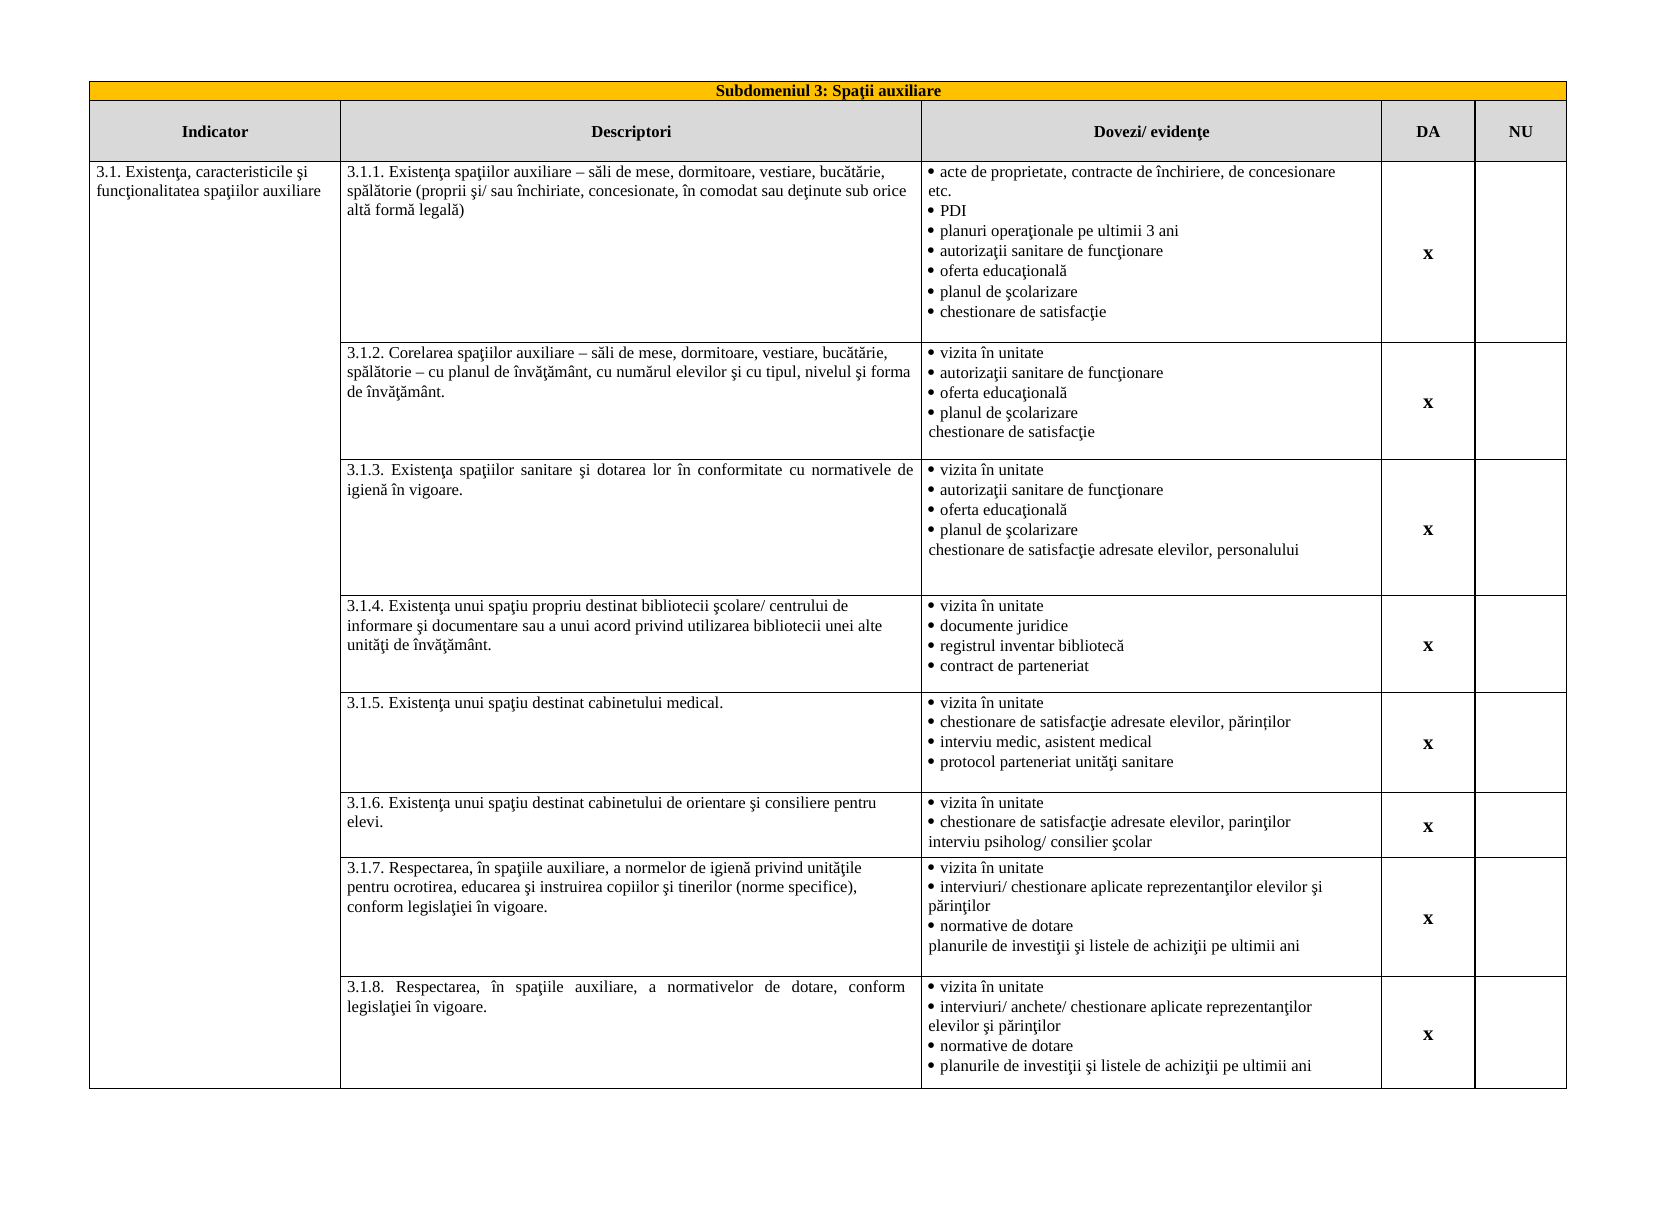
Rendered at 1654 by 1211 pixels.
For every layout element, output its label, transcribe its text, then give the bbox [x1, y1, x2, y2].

table_cell vizita în unitate interviuri/ anchete/ chestionare aplicate reprezentanţilor elevilor şi părinţilor normative de dotare planurile de investiţii şi listele de achiziţii pe ultimii ani [922, 977, 1381, 1088]
table_cell [1476, 162, 1566, 342]
table_cell NU [1476, 101, 1566, 161]
table_cell [1476, 793, 1566, 857]
table_cell [1476, 596, 1566, 692]
table_cell DA [1382, 101, 1474, 161]
table_cell x [1382, 858, 1474, 976]
table_cell [1476, 343, 1566, 459]
table_cell 3.1.2. Corelarea spaţiilor auxiliare – săli de mese, dormitoare, vestiare, bucătărie, spălătorie – cu planul de învăţământ, cu numărul elevilor şi cu tipul, nivelul şi forma de învăţământ. [341, 343, 921, 459]
table_cell [1476, 460, 1566, 595]
table_cell acte de proprietate, contracte de închiriere, de concesionare etc. PDI planuri operaţionale pe ultimii 3 ani autorizaţii sanitare de funcţionare oferta educaţională planul de şcolarizare chestionare de satisfacţie [922, 162, 1381, 342]
table_cell [1476, 693, 1566, 792]
table_cell Subdomeniul 3: Spaţii auxiliare [90, 82, 1566, 100]
table_cell x [1382, 693, 1474, 792]
table_cell 3.1.7. Respectarea, în spaţiile auxiliare, a normelor de igienă privind unităţile pentru ocrotirea, educarea şi instruirea copiilor şi tinerilor (norme specifice), conform legislaţiei în vigoare. [341, 858, 921, 976]
table_cell vizita în unitate chestionare de satisfacţie adresate elevilor, parinţilor interviu psiholog/ consilier şcolar [922, 793, 1381, 857]
table_cell vizita în unitate chestionare de satisfacţie adresate elevilor, părinților interviu medic, asistent medical protocol parteneriat unităţi sanitare [922, 693, 1381, 792]
table_cell 3.1. Existenţa, caracteristicile şi funcţionalitatea spaţiilor auxiliare [90, 162, 340, 1088]
table_cell 3.1.3. Existenţa spaţiilor sanitare şi dotarea lor în conformitate cu normativele de igienă în vigoare. [341, 460, 921, 595]
table_cell 3.1.1. Existenţa spaţiilor auxiliare – săli de mese, dormitoare, vestiare, bucătărie, spălătorie (proprii şi/ sau închiriate, concesionate, în comodat sau deţinute sub orice altă formă legală) [341, 162, 921, 342]
table_cell 3.1.6. Existenţa unui spaţiu destinat cabinetului de orientare şi consiliere pentru elevi. [341, 793, 921, 857]
table_cell vizita în unitate documente juridice registrul inventar bibliotecă contract de parteneriat [922, 596, 1381, 692]
table_cell Indicator [90, 101, 340, 161]
table_cell x [1382, 977, 1474, 1088]
table_cell 3.1.8. Respectarea, în spaţiile auxiliare, a normativelor de dotare, conform legislaţiei în vigoare. [341, 977, 921, 1088]
table_cell 3.1.4. Existenţa unui spaţiu propriu destinat bibliotecii şcolare/ centrului de informare şi documentare sau a unui acord privind utilizarea bibliotecii unei alte unităţi de învăţământ. [341, 596, 921, 692]
table_cell [1476, 977, 1566, 1088]
table_cell Descriptori [341, 101, 921, 161]
table_cell vizita în unitate autorizaţii sanitare de funcţionare oferta educaţională planul de şcolarizare chestionare de satisfacţie adresate elevilor, personalului [922, 460, 1381, 595]
table_cell x [1382, 162, 1474, 342]
table_cell x [1382, 596, 1474, 692]
table_cell x [1382, 343, 1474, 459]
table_cell 3.1.5. Existenţa unui spaţiu destinat cabinetului medical. [341, 693, 921, 792]
table_cell x [1382, 460, 1474, 595]
table_cell [1476, 858, 1566, 976]
table_cell vizita în unitate interviuri/ chestionare aplicate reprezentanţilor elevilor şi părinţilor normative de dotare planurile de investiţii şi listele de achiziţii pe ultimii ani [922, 858, 1381, 976]
table_cell vizita în unitate autorizaţii sanitare de funcţionare oferta educaţională planul de şcolarizare chestionare de satisfacţie [922, 343, 1381, 459]
table_cell Dovezi/ evidenţe [922, 101, 1381, 161]
table_cell x [1382, 793, 1474, 857]
